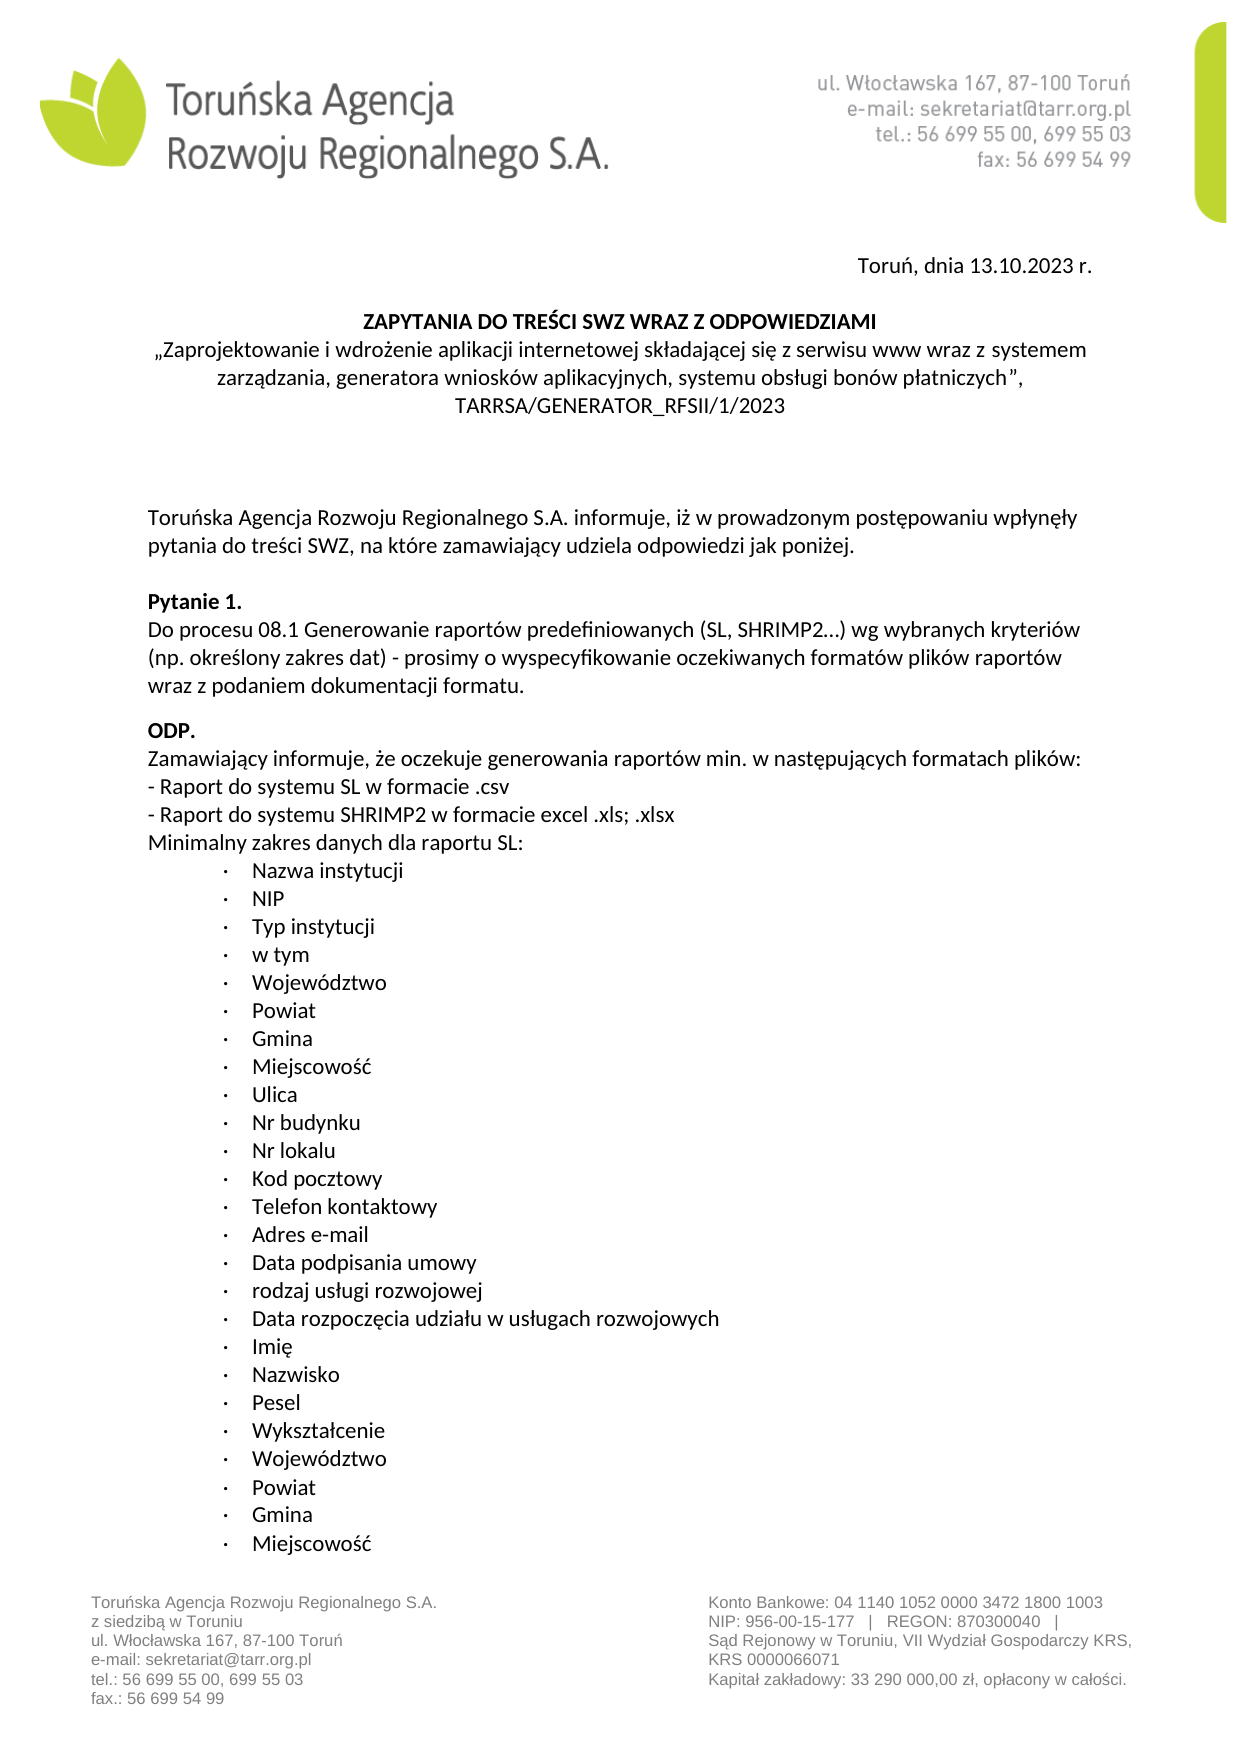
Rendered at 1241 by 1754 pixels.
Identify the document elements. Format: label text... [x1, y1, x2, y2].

picture [39, 22, 1227, 223]
text · Ulica [223, 1080, 1093, 1108]
text · Data podpisania umowy [223, 1248, 1093, 1276]
text · Nazwa instytucji [223, 856, 1093, 884]
text · Województwo [223, 1444, 1093, 1473]
text - Raport do systemu SL w formacie .csv [148, 772, 1093, 800]
text Toruń, dnia 13.10.2023 r. [148, 251, 1093, 279]
text · Gmina [223, 1501, 1093, 1529]
text · Nazwisko [223, 1361, 1093, 1388]
text ODP. [148, 716, 1093, 744]
text „Zaprojektowanie i wdrożenie aplikacji internetowej składającej się z serwisu www wraz z systemem zarządzania, generatora wniosków aplikacyjnych, systemu obsługi bonów płatniczych”, TARRSA/GENERATOR_RFSII/1/2023 [148, 335, 1093, 419]
text Toruńska Agencja Rozwoju Regionalnego S.A. informuje, iż w prowadzonym postępowaniu wpłynęły pytania do treści SWZ, na które zamawiający udziela odpowiedzi jak poniżej. [148, 503, 1093, 559]
text · Telefon kontaktowy [223, 1192, 1093, 1220]
text · Wykształcenie [223, 1417, 1093, 1444]
text · Gmina [223, 1024, 1093, 1052]
text · Imię [223, 1332, 1093, 1361]
text · Nr budynku [223, 1108, 1093, 1136]
text · Nr lokalu [223, 1136, 1093, 1164]
text · Kod pocztowy [223, 1164, 1093, 1192]
text · rodzaj usługi rozwojowej [223, 1276, 1093, 1304]
text · Typ instytucji [223, 912, 1093, 940]
text · Powiat [223, 1473, 1093, 1501]
text · NIP [223, 884, 1093, 912]
text · Miejscowość [223, 1529, 1093, 1557]
text Minimalny zakres danych dla raportu SL: [148, 828, 1093, 856]
text Pytanie 1. [148, 587, 1093, 615]
text Zamawiający informuje, że oczekuje generowania raportów min. w następujących formatach plików: [148, 744, 1093, 772]
text Do procesu 08.1 Generowanie raportów predefiniowanych (SL, SHRIMP2…) wg wybranych kryteriów (np. określony zakres dat) - prosimy o wyspecyfikowanie oczekiwanych formatów plików raportów wraz z podaniem dokumentacji formatu. [148, 615, 1093, 699]
text · Miejscowość [223, 1052, 1093, 1080]
text · Województwo [223, 968, 1093, 996]
text · w tym [223, 940, 1093, 968]
text ZAPYTANIA DO TREŚCI SWZ WRAZ Z ODPOWIEDZIAMI [148, 307, 1093, 335]
text · Adres e-mail [223, 1220, 1093, 1248]
text · Pesel [223, 1388, 1093, 1417]
text · Powiat [223, 996, 1093, 1024]
text · Data rozpoczęcia udziału w usługach rozwojowych [223, 1304, 1093, 1332]
text - Raport do systemu SHRIMP2 w formacie excel .xls; .xlsx [148, 800, 1093, 828]
